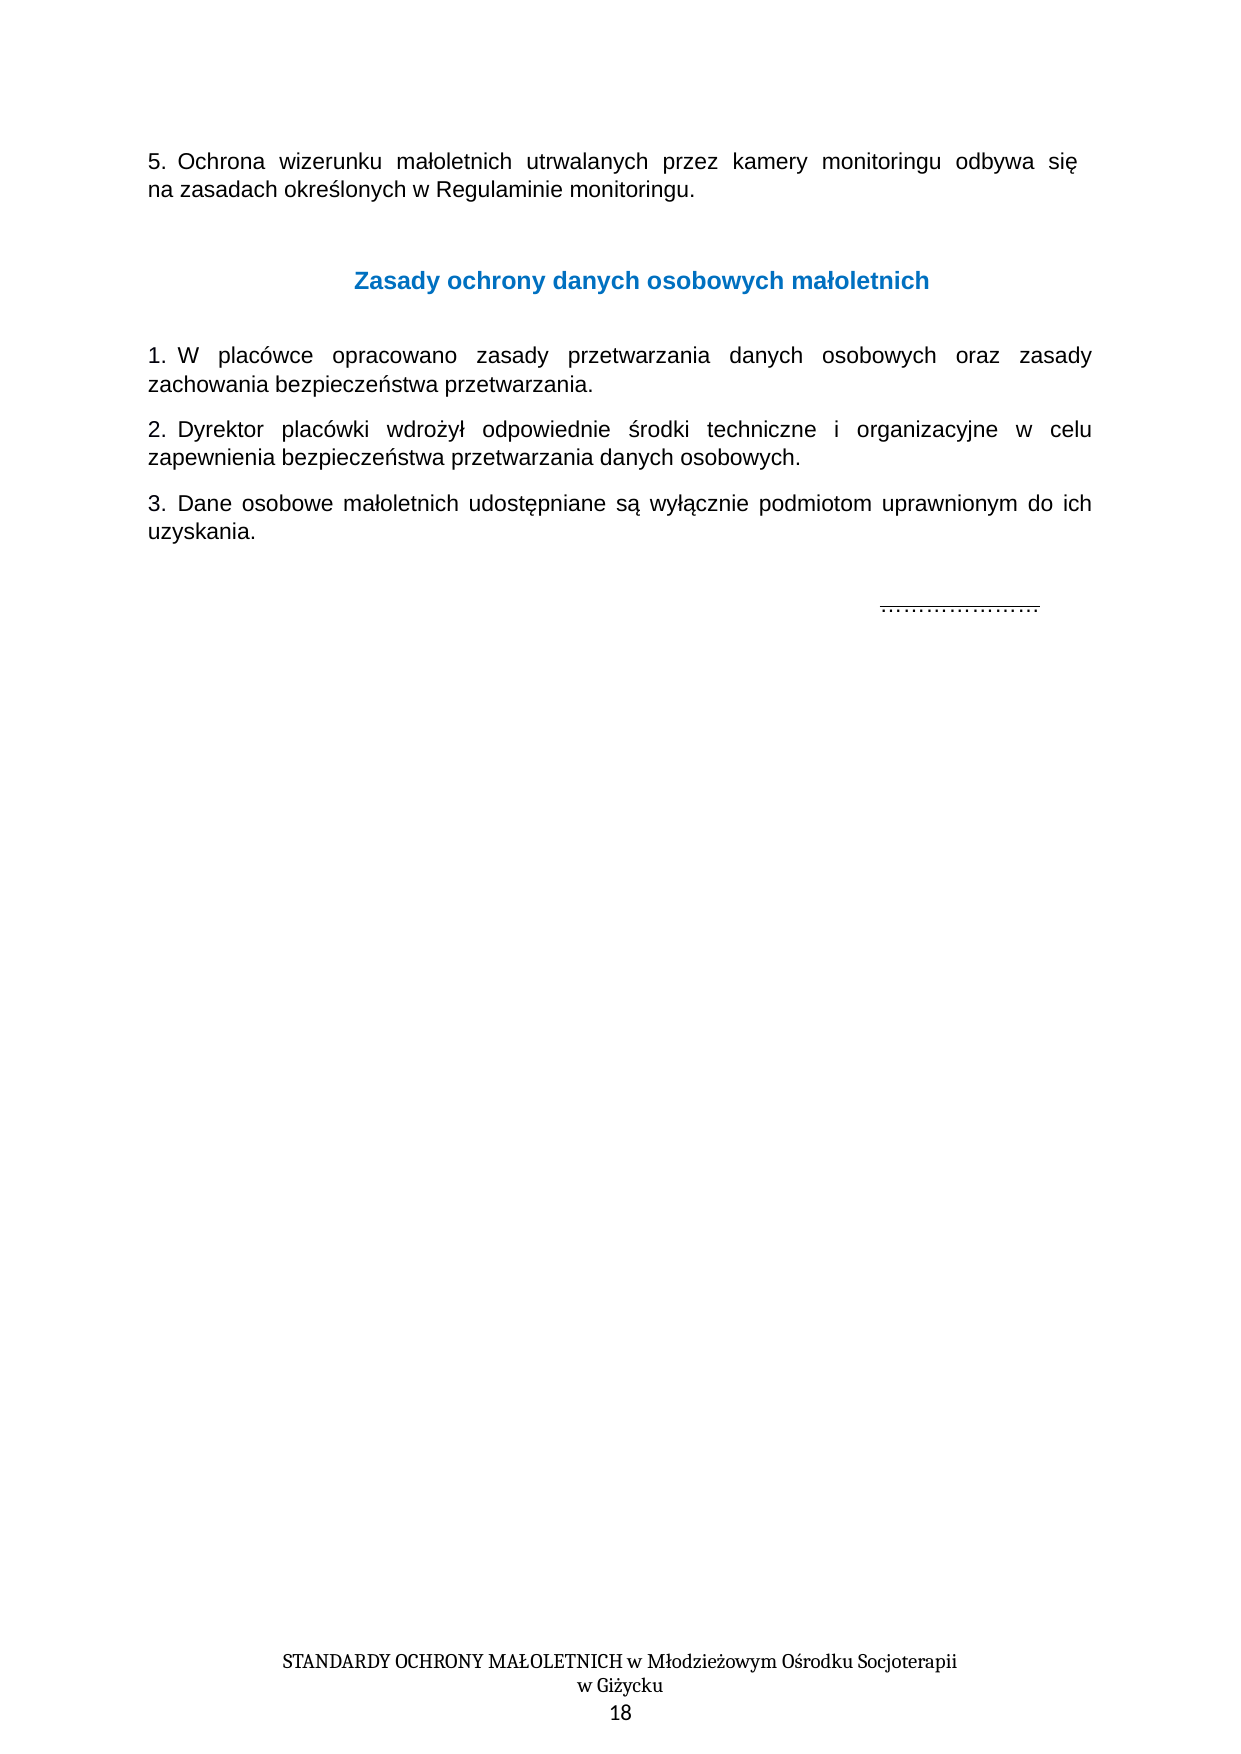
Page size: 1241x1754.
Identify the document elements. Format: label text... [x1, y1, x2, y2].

list Dyrektor placówki wdrożył odpowiednie środki techniczne i organizacyjne w celu zapewnienia bezpieczeństwa przetwarzania danych osobowych. [148, 416, 1093, 471]
text ………………… [148, 591, 1039, 618]
text Zasady ochrony danych osobowych małoletnich [192, 266, 1093, 295]
list Ochrona wizerunku małoletnich utrwalanych przez kamery monitoringu odbywa się na zasadach określonych w Regulaminie monitoringu. [148, 148, 1093, 202]
list W placówce opracowano zasady przetwarzania danych osobowych oraz zasady zachowania bezpieczeństwa przetwarzania. [148, 342, 1093, 397]
list Dane osobowe małoletnich udostępniane są wyłącznie podmiotom uprawnionym do ich uzyskania. [148, 489, 1093, 544]
